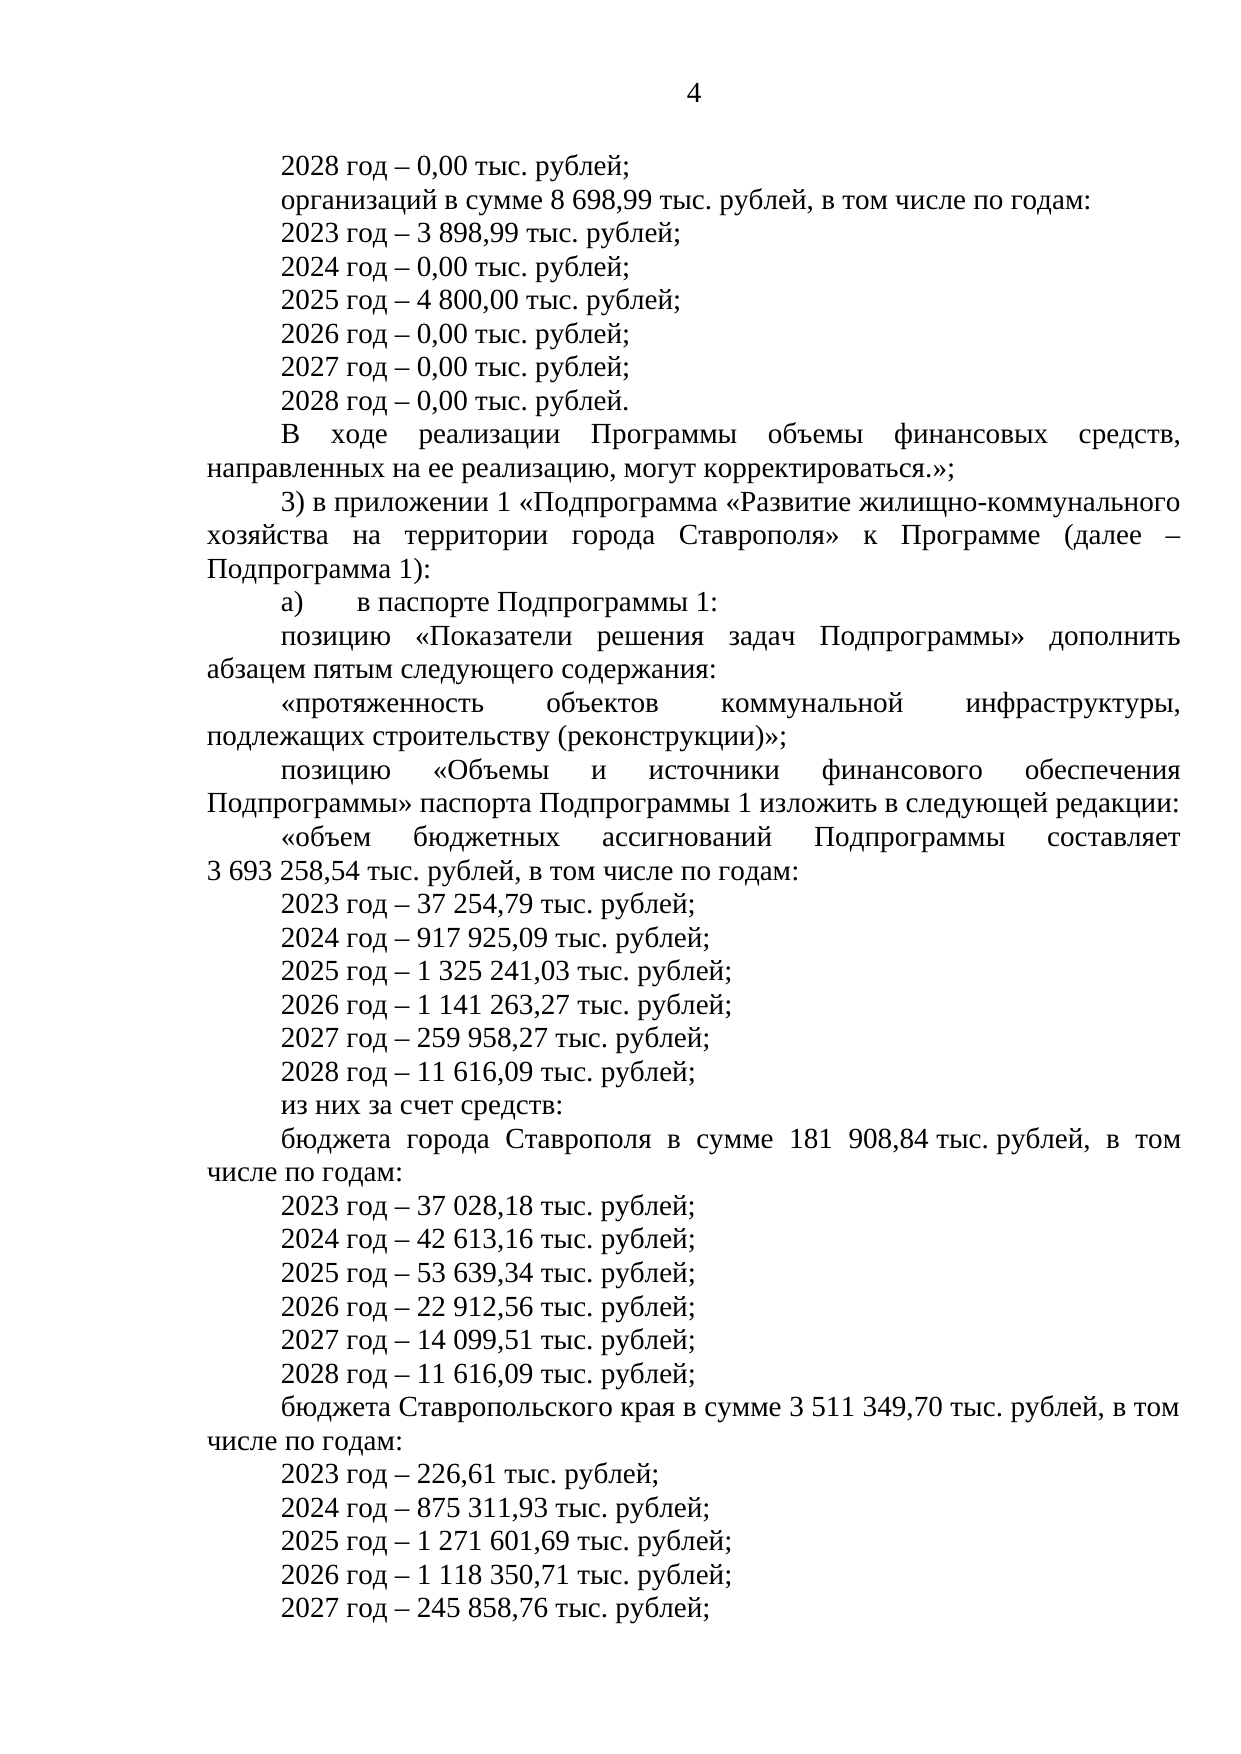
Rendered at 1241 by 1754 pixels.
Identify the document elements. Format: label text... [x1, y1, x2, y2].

text организаций в сумме 8 698,99 тыс. рублей, в том числе по годам: [207, 182, 1181, 215]
text 3) в приложении 1 «Подпрограмма «Развитие жилищно-коммунального хозяйства на территории города Ставрополя» к Программе (далее – Подпрограмма 1): [207, 484, 1181, 584]
text 2027 год – 14 099,51 тыс. рублей; [207, 1322, 1181, 1356]
text 2028 год – 0,00 тыс. рублей; [207, 148, 1181, 182]
text 2023 год – 3 898,99 тыс. рублей; [207, 215, 1181, 249]
text 2024 год – 917 925,09 тыс. рублей; [207, 920, 1181, 953]
list в паспорте Подпрограммы 1: [207, 584, 1181, 618]
text В ходе реализации Программы объемы финансовых средств, направленных на ее реализацию, могут корректироваться.»; [207, 417, 1181, 484]
text 2023 год – 37 028,18 тыс. рублей; [207, 1188, 1181, 1222]
text 2024 год – 0,00 тыс. рублей; [207, 249, 1181, 282]
text 2026 год – 1 118 350,71 тыс. рублей; [207, 1557, 1181, 1591]
text позицию «Объемы и источники финансового обеспечения Подпрограммы» паспорта Подпрограммы 1 изложить в следующей редакции: [207, 752, 1181, 819]
text 2026 год – 1 141 263,27 тыс. рублей; [207, 987, 1181, 1020]
text 2027 год – 245 858,76 тыс. рублей; [207, 1591, 1181, 1624]
text 2028 год – 11 616,09 тыс. рублей; [207, 1054, 1181, 1087]
text 2026 год – 22 912,56 тыс. рублей; [207, 1289, 1181, 1322]
text «протяженность объектов коммунальной инфраструктуры, подлежащих строительству (реконструкции)»; [207, 685, 1181, 752]
text бюджета города Ставрополя в сумме 181 908,84 тыс. рублей, в том числе по годам: [207, 1121, 1181, 1188]
text 2028 год – 0,00 тыс. рублей. [207, 383, 1181, 417]
text бюджета Ставропольского края в сумме 3 511 349,70 тыс. рублей, в том числе по годам: [207, 1389, 1181, 1456]
text 2024 год – 875 311,93 тыс. рублей; [207, 1490, 1181, 1523]
text 2026 год – 0,00 тыс. рублей; [207, 316, 1181, 349]
text 2028 год – 11 616,09 тыс. рублей; [207, 1356, 1181, 1389]
text позицию «Показатели решения задач Подпрограммы» дополнить абзацем пятым следующего содержания: [207, 618, 1181, 685]
text 2027 год – 0,00 тыс. рублей; [207, 349, 1181, 383]
text 2025 год – 53 639,34 тыс. рублей; [207, 1255, 1181, 1289]
text 2025 год – 4 800,00 тыс. рублей; [207, 282, 1181, 316]
text 2025 год – 1 271 601,69 тыс. рублей; [207, 1523, 1181, 1557]
text 2027 год – 259 958,27 тыс. рублей; [207, 1020, 1181, 1054]
text «объем бюджетных ассигнований Подпрограммы составляет 3 693 258,54 тыс. рублей, в том числе по годам: [207, 819, 1181, 886]
text 2025 год – 1 325 241,03 тыс. рублей; [207, 953, 1181, 987]
text 2023 год – 37 254,79 тыс. рублей; [207, 886, 1181, 920]
text 2024 год – 42 613,16 тыс. рублей; [207, 1222, 1181, 1255]
text 2023 год – 226,61 тыс. рублей; [207, 1456, 1181, 1490]
text из них за счет средств: [207, 1087, 1181, 1121]
